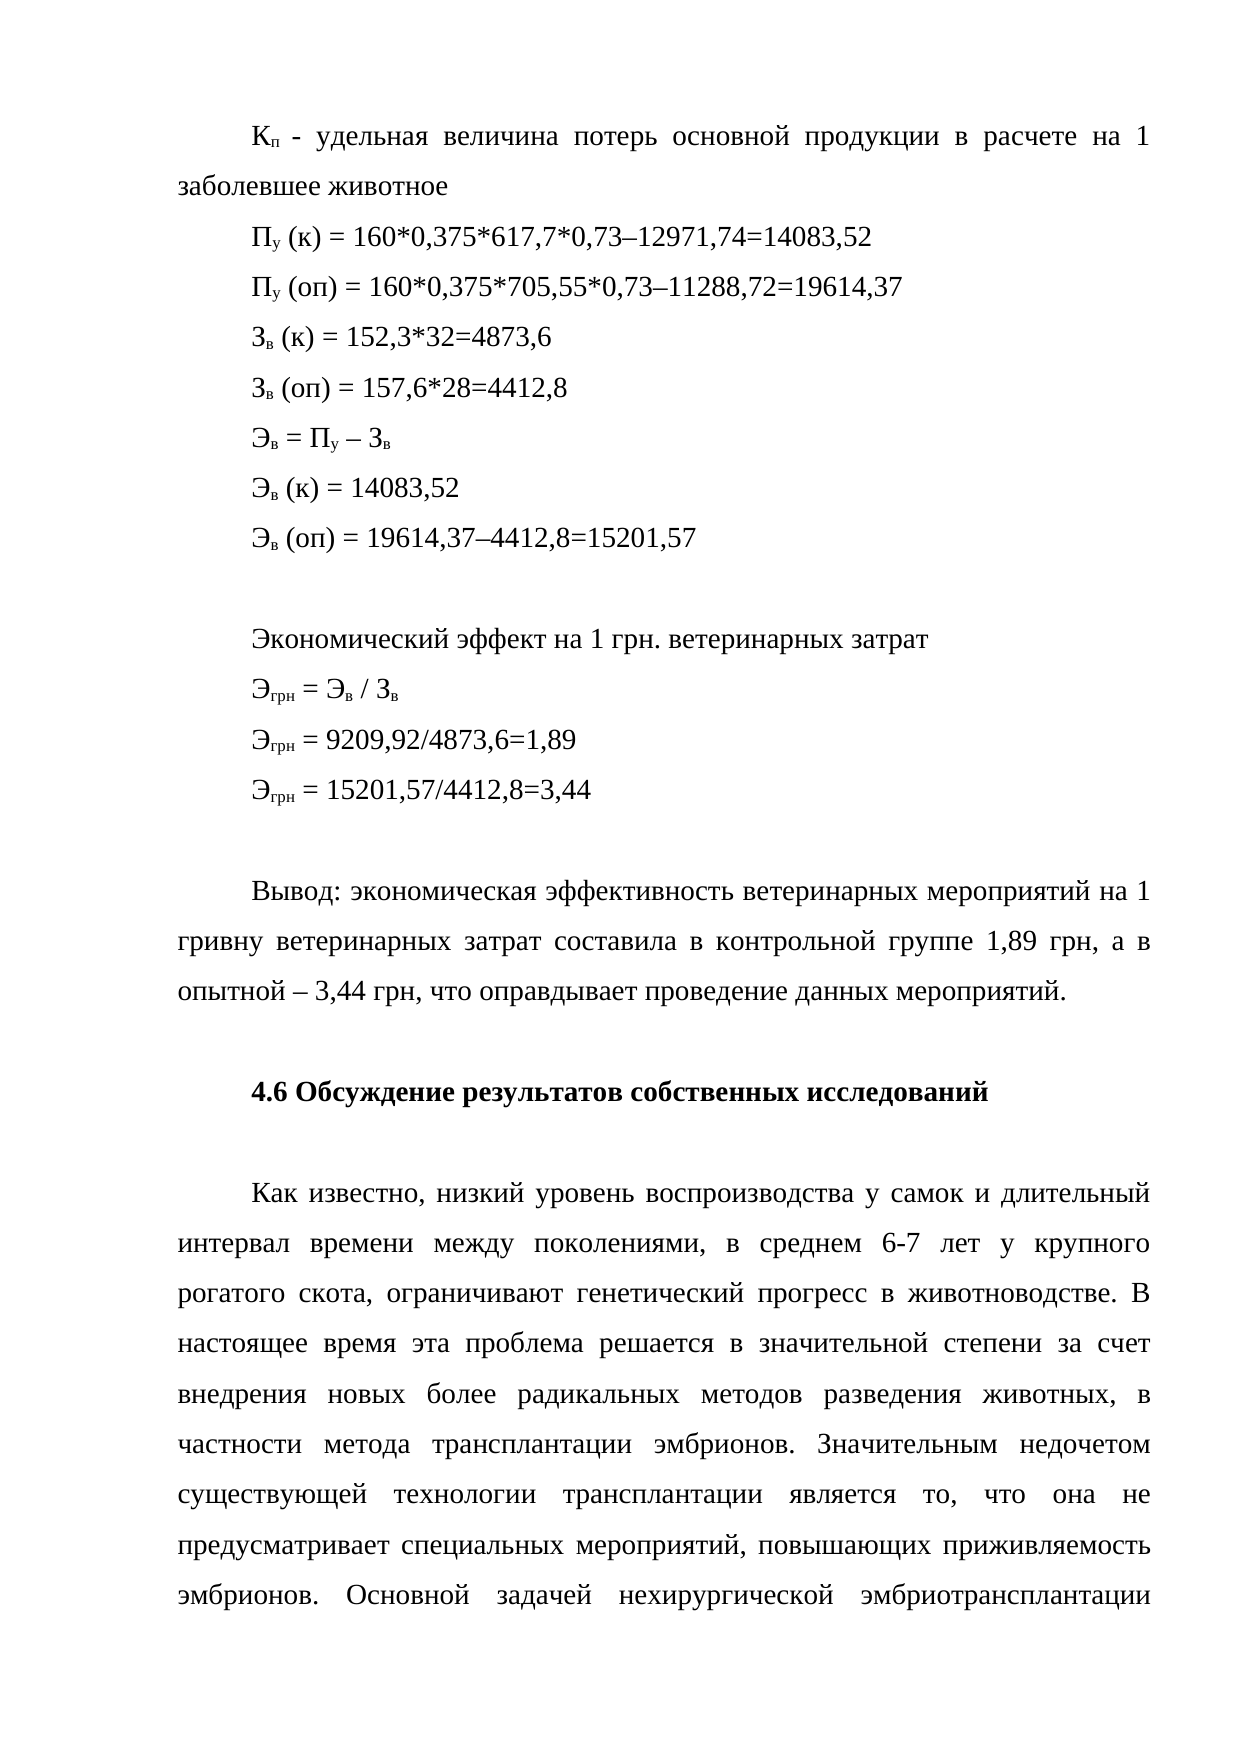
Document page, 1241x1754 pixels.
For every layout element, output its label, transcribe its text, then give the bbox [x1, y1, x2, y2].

text Эв (оп) = 19614,37–4412,8=15201,57 [177, 521, 1152, 554]
text Эв (к) = 14083,52 [177, 470, 1152, 504]
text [177, 1175, 1152, 1611]
text Экономический эффект на 1 грн. ветеринарных затрат [177, 621, 1152, 655]
subtitle 4.6 Обсуждение результатов собственных исследований [177, 1074, 1152, 1108]
text Эв = Пу – Зв [177, 420, 1152, 453]
text Пу (оп) = 160*0,375*705,55*0,73–11288,72=19614,37 [177, 269, 1152, 303]
text Пу (к) = 160*0,375*617,7*0,73–12971,74=14083,52 [177, 219, 1152, 252]
text Вывод: экономическая эффективность ветеринарных мероприятий на 1 гривну ветеринарных затрат составила в контрольной группе 1,89 грн, а в опытной – 3,44 грн, что оправдывает проведение данных мероприятий. [177, 873, 1152, 1007]
text Зв (оп) = 157,6*28=4412,8 [177, 370, 1152, 403]
text Зв (к) = 152,3*32=4873,6 [177, 319, 1152, 353]
text Кп - удельная величина потерь основной продукции в расчете на 1 заболевшее животное [177, 118, 1152, 202]
text Эгрн = Эв / Зв [177, 672, 1152, 705]
text Эгрн = 15201,57/4412,8=3,44 [177, 772, 1152, 806]
text Эгрн = 9209,92/4873,6=1,89 [177, 722, 1152, 755]
